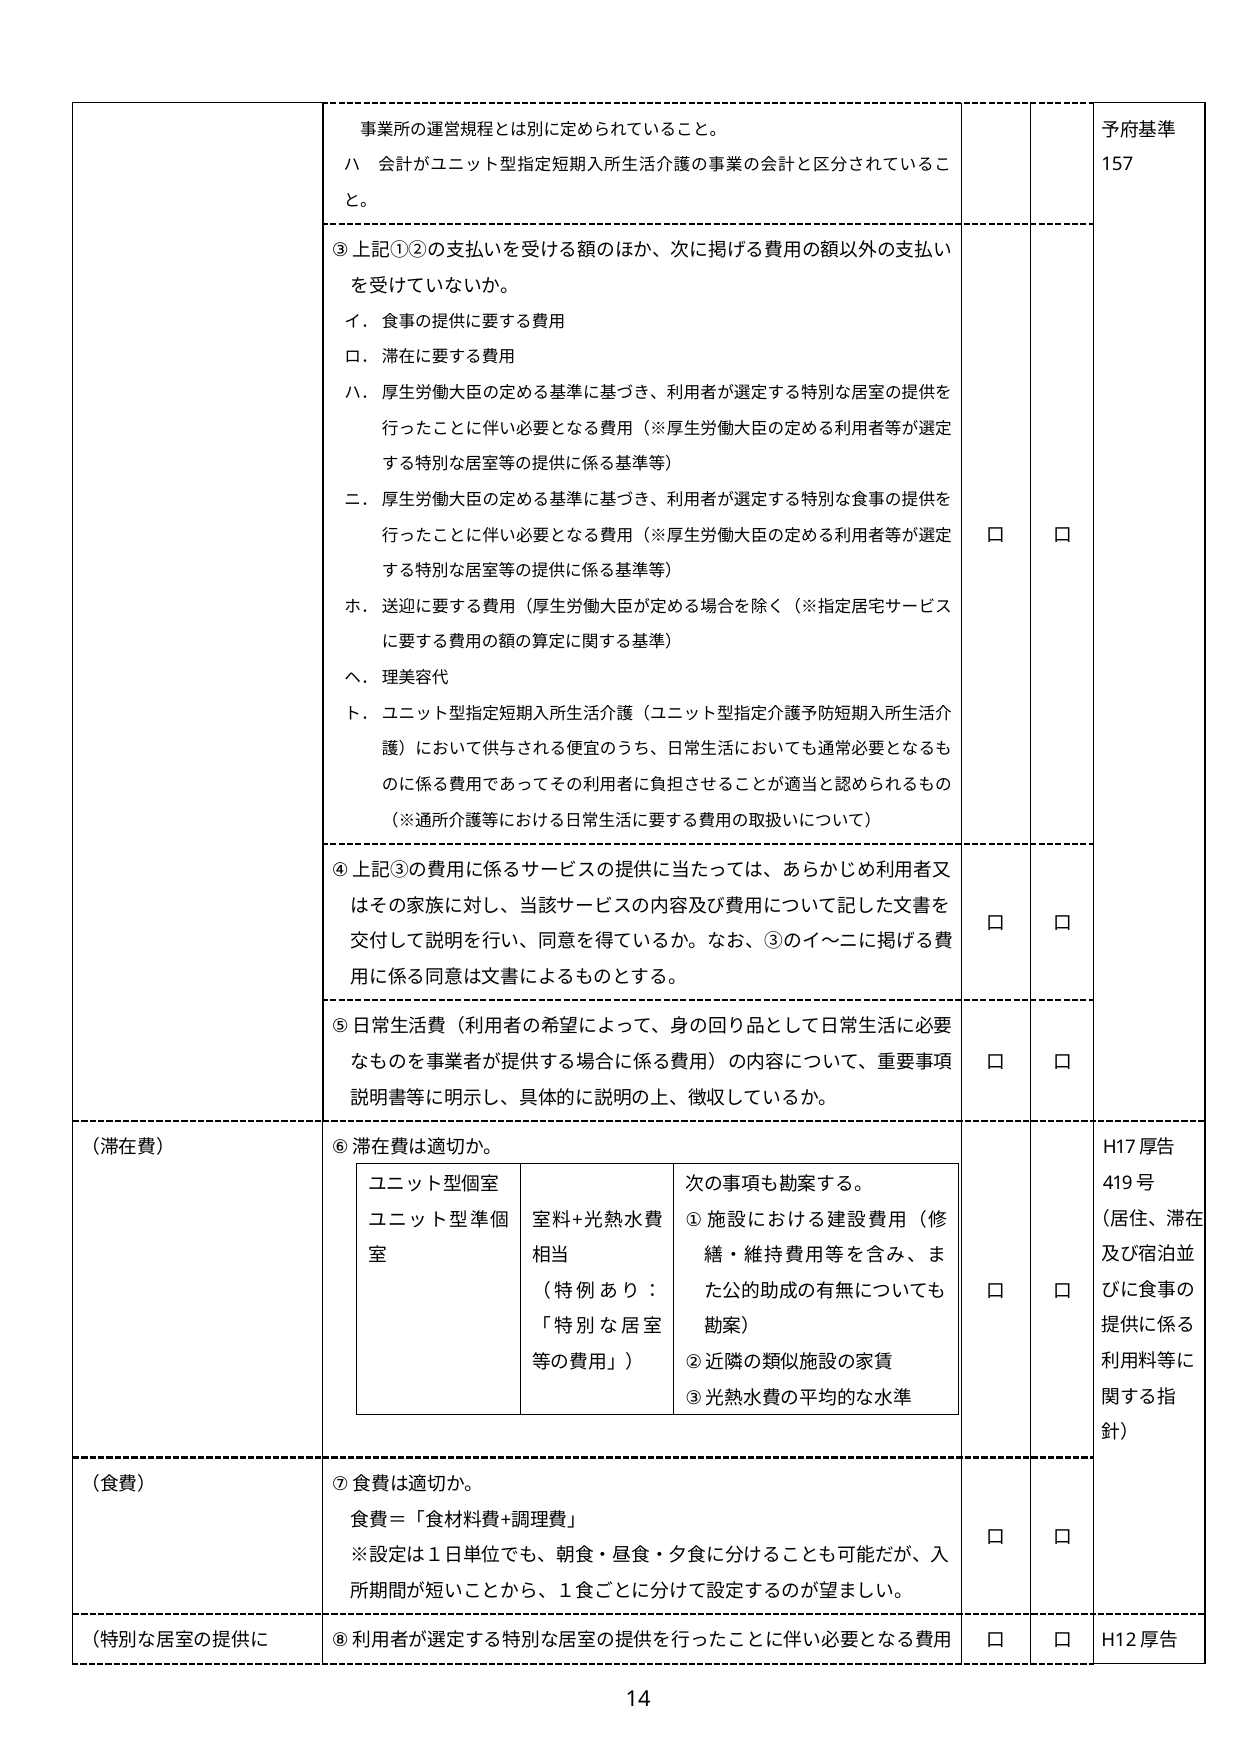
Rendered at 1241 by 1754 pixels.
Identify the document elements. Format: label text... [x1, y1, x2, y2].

table_cell （滞在費） [73, 1120, 322, 1456]
table_cell 口 [962, 843, 1030, 999]
table_cell 口 [962, 1613, 1030, 1662]
table_cell 口 [962, 1120, 1030, 1456]
table_cell ⑤日常生活費（利用者の希望によって、身の回り品として日常生活に必要なものを事業者が提供する場合に係る費用）の内容について、重要事項説明書等に明示し、具体的に説明の上、徴収しているか。 [324, 999, 961, 1120]
table_cell ④上記③の費用に係るサービスの提供に当たっては、あらかじめ利用者又はその家族に対し、当該サービスの内容及び費用について記した文書を交付して説明を行い、同意を得ているか。なお、③のイ～ニに掲げる費用に係る同意は文書によるものとする。 [324, 843, 961, 999]
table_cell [1094, 1613, 1204, 1662]
table_cell （特別な居室の提供に 係る費用） [73, 1613, 322, 1662]
table_cell H17厚告 419号 （居住、滞在及び宿泊並びに食事の提供に係る利用料等に関する指針） [1094, 1120, 1204, 1613]
table_cell 口 [1031, 223, 1093, 842]
table_cell （食費） [73, 1456, 322, 1613]
table_cell ⑥滞在費は適切か。 [323, 1120, 961, 1456]
table_cell 口 [1031, 102, 1093, 223]
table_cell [323, 1613, 961, 1662]
table_cell 口 [1031, 1456, 1093, 1613]
table_cell 口 [1031, 843, 1093, 999]
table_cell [324, 102, 961, 223]
table_cell 口 [962, 223, 1030, 842]
table_cell ⑦食費は適切か。 食費＝「食材料費+調理費」 ※設定は１日単位でも、朝食・昼食・夕食に分けることも可能だが、入所期間が短いことから、１食ごとに分けて設定するのが望ましい。 [323, 1456, 961, 1613]
table_cell ③上記①②の支払いを受ける額のほか、次に掲げる費用の額以外の支払いを受けていないか。 食事の提供に要する費用 滞在に要する費用 厚生労働大臣の定める基準に基づき、利用者が選定する特別な居室の提供を行ったことに伴い必要となる費用（※厚生労働大臣の定める利用者等が選定する特別な居室等の提供に係る基準等） 厚生労働大臣の定める基準に基づき、利用者が選定する特別な食事の提供を行ったことに伴い必要となる費用（※厚生労働大臣の定める利用者等が選定する特別な居室等の提供に係る基準等） 送迎に要する費用（厚生労働大臣が定める場合を除く（※指定居宅サービスに要する費用の額の算定に関する基準） 理美容代 ユニット型指定短期入所生活介護（ユニット型指定介護予防短期入所生活介護）において供与される便宜のうち、日常生活においても通常必要となるものに係る費用であってその利用者に負担させることが適当と認められるもの（※通所介護等における日常生活に要する費用の取扱いについて） [324, 223, 961, 842]
table_cell 口 [1031, 999, 1093, 1120]
table_cell 口 [1031, 1120, 1093, 1456]
table_cell 口 [1031, 1613, 1093, 1662]
table_cell 口 [962, 999, 1030, 1120]
table_cell 口 [961, 102, 1030, 223]
table_cell 口 [962, 1456, 1030, 1613]
